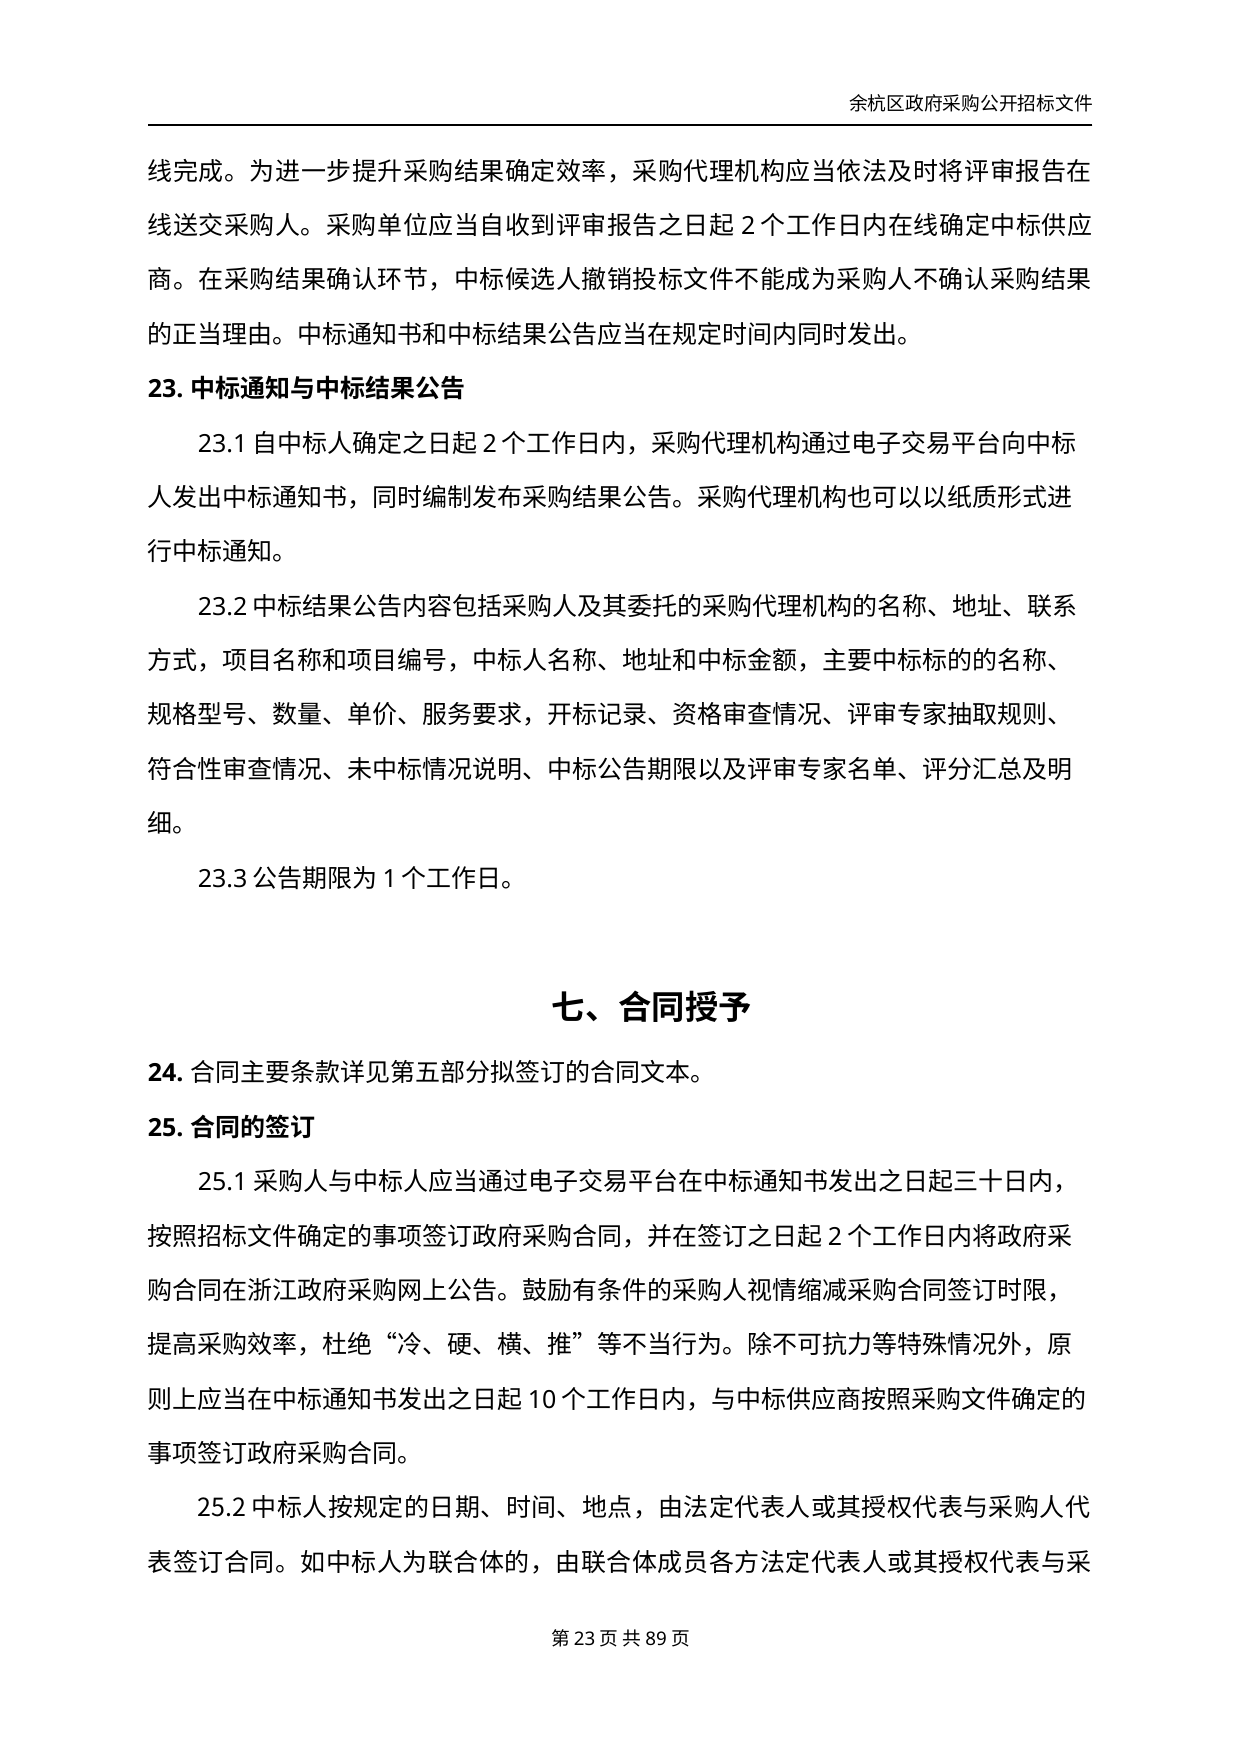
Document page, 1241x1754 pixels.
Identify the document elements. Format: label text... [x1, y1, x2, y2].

text 23. 中标通知与中标结果公告 [148, 369, 1092, 405]
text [148, 151, 1092, 351]
text 25.1 采购人与中标人应当通过电子交易平台在中标通知书发出之日起三十日内，按照招标文件确定的事项签订政府采购合同，并在签订之日起2个工作日内将政府采购合同在浙江政府采购网上公告。鼓励有条件的采购人视情缩减采购合同签订时限，提高采购效率，杜绝“冷、硬、横、推”等不当行为。除不可抗力等特殊情况外，原则上应当在中标通知书发出之日起10个工作日内，与中标供应商按照采购文件确定的事项签订政府采购合同。 [148, 1162, 1092, 1470]
text 25. 合同的签订 [148, 1107, 1092, 1143]
text 24. 合同主要条款详见第五部分拟签订的合同文本。 [148, 1053, 1092, 1089]
text 23.2中标结果公告内容包括采购人及其委托的采购代理机构的名称、地址、联系方式，项目名称和项目编号，中标人名称、地址和中标金额，主要中标标的的名称、规格型号、数量、单价、服务要求，开标记录、资格审查情况、评审专家抽取规则、符合性审查情况、未中标情况说明、中标公告期限以及评审专家名单、评分汇总及明细。 [148, 586, 1092, 840]
text 23.1自中标人确定之日起2个工作日内，采购代理机构通过电子交易平台向中标人发出中标通知书，同时编制发布采购结果公告。采购代理机构也可以以纸质形式进行中标通知。 [148, 423, 1092, 568]
text 七、合同授予 [160, 981, 1092, 1029]
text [148, 1488, 1092, 1578]
text 23.3公告期限为1个工作日。 [148, 858, 1092, 894]
